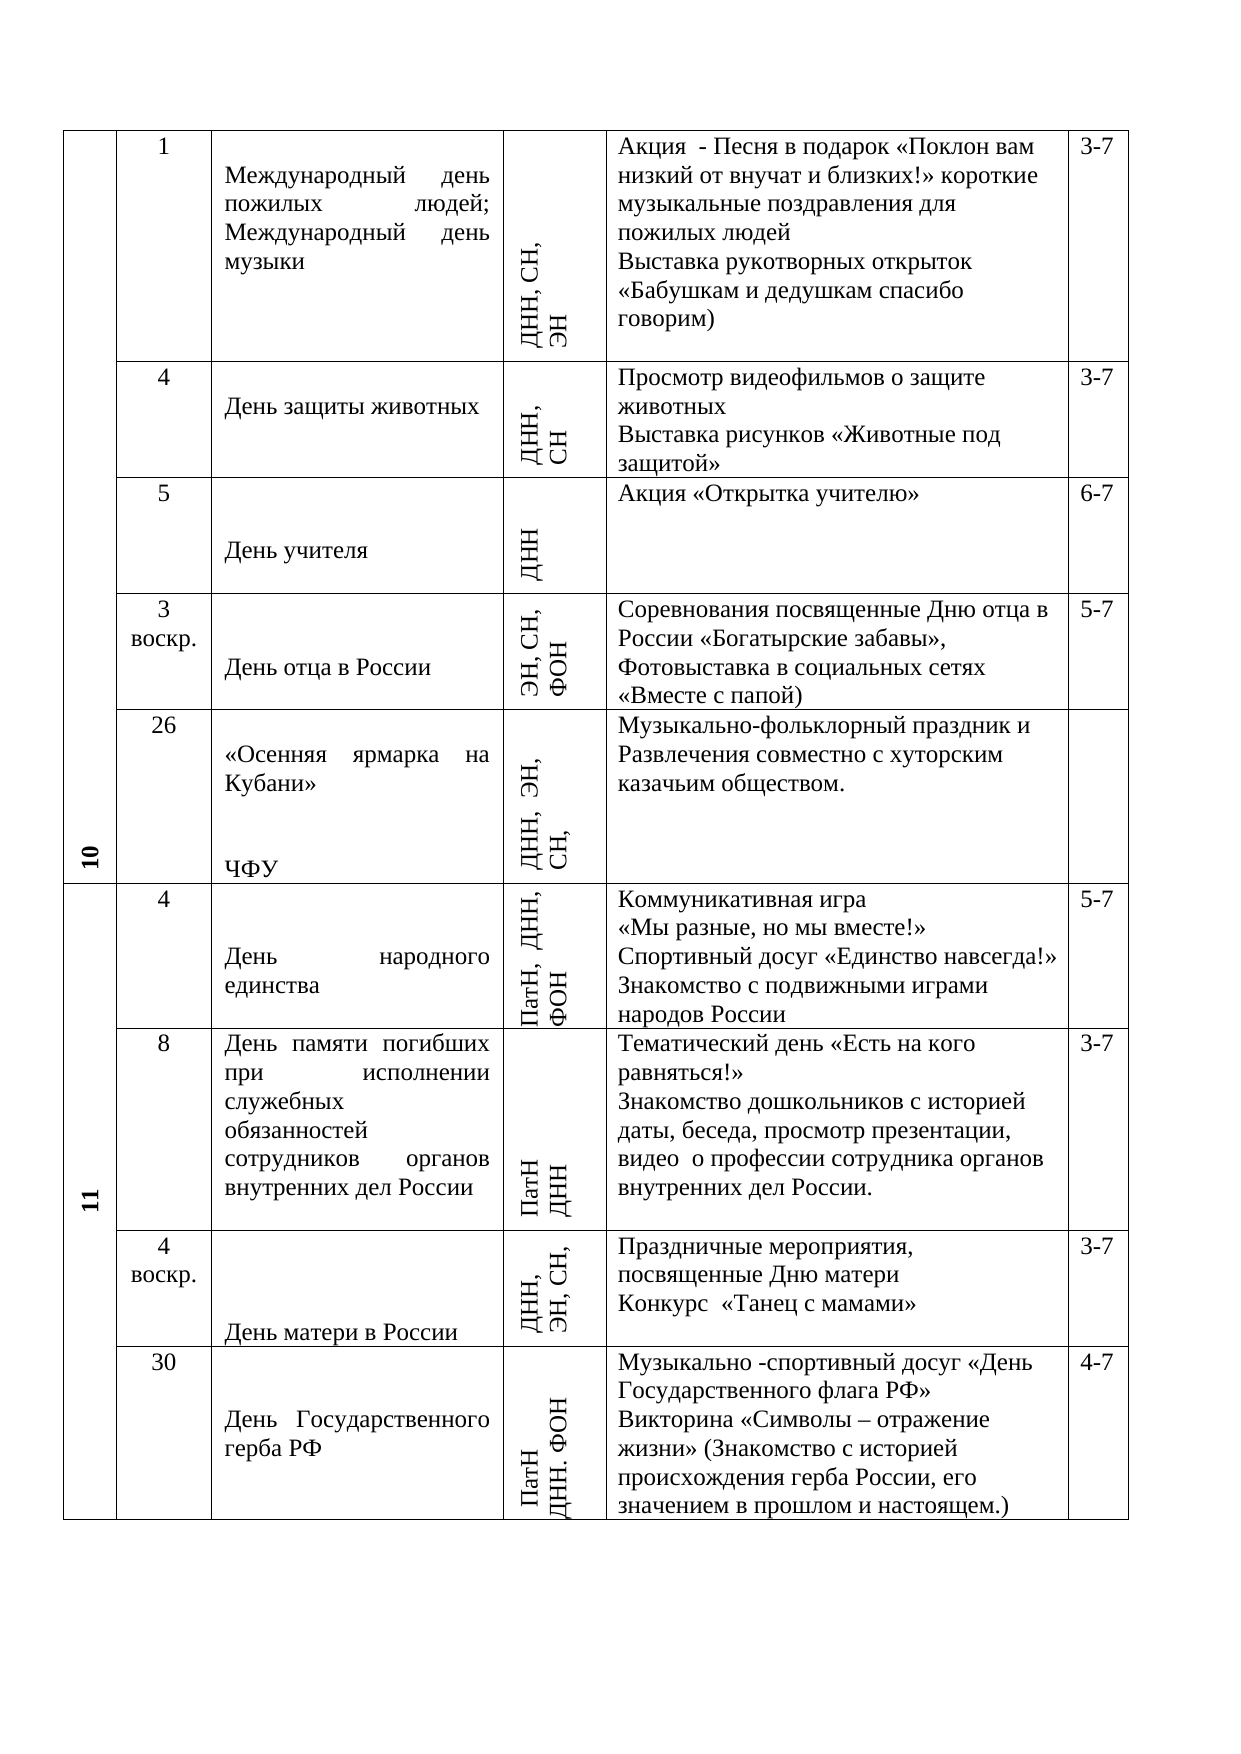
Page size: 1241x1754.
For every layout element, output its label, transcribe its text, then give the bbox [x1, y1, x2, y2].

table_cell Праздничные мероприятия, посвященные Дню матери Конкурс «Танец с мамами» [607, 1231, 1068, 1346]
table_cell Музыкально-фольклорный праздник и Развлечения совместно с хуторским казачьим обществом. [607, 710, 1068, 883]
table_cell День памяти погибших при исполнении служебных обязанностей сотрудников органов внутренних дел России [212, 1029, 503, 1230]
table_cell Музыкально -спортивный досуг «День Государственного флага РФ» Викторина «Символы – отражение жизни» (Знакомство с историей происхождения герба России, его значением в прошлом и настоящем.) [607, 1347, 1068, 1519]
table_cell День матери в России [212, 1231, 503, 1346]
table_cell ПатН ДНН. ФОН [504, 1347, 606, 1519]
table_cell 4-7 [1069, 1347, 1128, 1519]
table_cell 4 [117, 362, 211, 477]
table_cell День народного единства [212, 884, 503, 1027]
table_cell «Осенняя ярмарка на Кубани» ЧФУ [212, 710, 503, 883]
table_cell Просмотр видеофильмов о защите животных Выставка рисунков «Животные под защитой» [607, 362, 1068, 477]
table_cell ЭН, СН, ФОН [504, 594, 606, 709]
table_cell 8 [117, 1029, 211, 1230]
table_cell 3-7 [1069, 362, 1128, 477]
table_cell Соревнования посвященные Дню отца в России «Богатырские забавы», Фотовыставка в социальных сетях «Вместе с папой) [607, 594, 1068, 709]
table_cell ДНН, СН, ЭН [504, 131, 606, 361]
table_cell ДНН, СН [504, 362, 606, 477]
table_cell 4 воскр. [117, 1231, 211, 1346]
table_cell Акция «Открытка учителю» [607, 478, 1068, 593]
table_cell День учителя [212, 478, 503, 593]
table_cell День отца в России [212, 594, 503, 709]
table_cell 30 [117, 1347, 211, 1519]
table_cell 11 [64, 884, 116, 1519]
table_cell 1 [117, 131, 211, 361]
table_cell Тематический день «Есть на кого равняться!» Знакомство дошкольников с историей даты, беседа, просмотр презентации, видео о профессии сотрудника органов внутренних дел России. [607, 1029, 1068, 1230]
table_cell [1069, 710, 1128, 883]
table_cell 3-7 [1069, 1029, 1128, 1230]
table_cell 10 [64, 131, 116, 883]
table_cell 26 [117, 710, 211, 883]
table_cell Коммуникативная игра «Мы разные, но мы вместе!» Спортивный досуг «Единство навсегда!» Знакомство с подвижными играми народов России [607, 884, 1068, 1027]
table_cell 5 [117, 478, 211, 593]
table_cell 4 [117, 884, 211, 1027]
table_cell 3-7 [1069, 131, 1128, 361]
table_cell ДНН [504, 478, 606, 593]
table_cell 3-7 [1069, 1231, 1128, 1346]
table_cell ПатН, ДНН, ФОН [504, 884, 606, 1027]
table_cell Международный день пожилых людей; Международный день музыки [212, 131, 503, 361]
table_cell ДНН, ЭН, СН, [504, 1231, 606, 1346]
table_cell ПатН ДНН [504, 1029, 606, 1230]
table_cell 5-7 [1069, 594, 1128, 709]
table_cell День Государственного герба РФ [212, 1347, 503, 1519]
table_cell 6-7 [1069, 478, 1128, 593]
table_cell Акция - Песня в подарок «Поклон вам низкий от внучат и близких!» короткие музыкальные поздравления для пожилых людей Выставка рукотворных открыток «Бабушкам и дедушкам спасибо говорим) [607, 131, 1068, 361]
table_cell 3 воскр. [117, 594, 211, 709]
table_cell 5-7 [1069, 884, 1128, 1027]
table_cell ДНН, ЭН, СН, [504, 710, 606, 883]
table_cell День защиты животных [212, 362, 503, 477]
